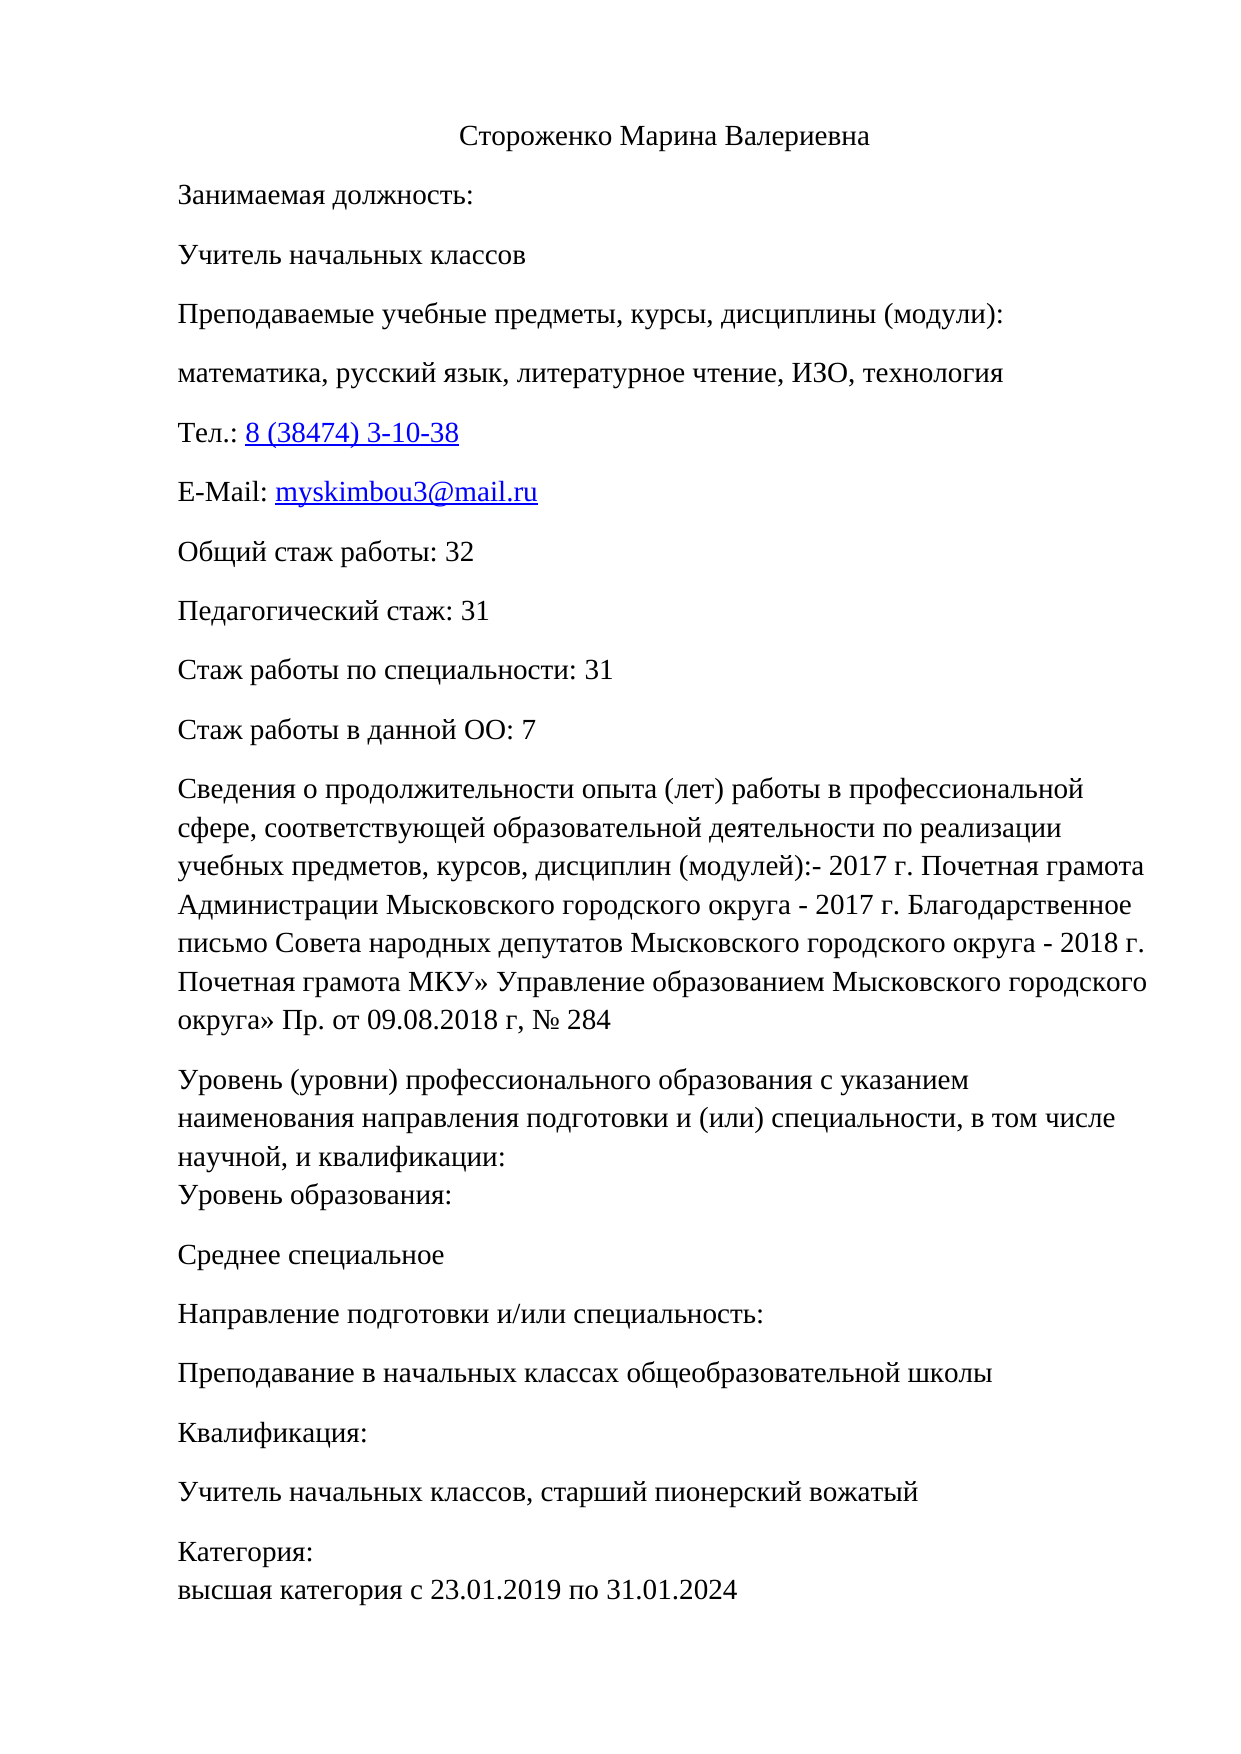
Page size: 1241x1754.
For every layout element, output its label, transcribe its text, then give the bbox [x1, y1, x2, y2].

text Сведения о продолжительности опыта (лет) работы в профессиональной сфере, соответствующей образовательной деятельности по реализации учебных предметов, курсов, дисциплин (модулей):- 2017 г. Почетная грамота Администрации Мысковского городского округа - 2017 г. Благодарственное письмо Совета народных депутатов Мысковского городского округа - 2018 г. Почетная грамота МКУ» Управление образованием Мысковского городского округа» Пр. от 09.08.2018 г, № 284 [177, 771, 1152, 1036]
text E-Mail: myskimbou3@mail.ru [177, 474, 1152, 508]
text Уровень (уровни) профессионального образования с указанием наименования направления подготовки и (или) специальности, в том числе научной, и квалификации: Уровень образования: [177, 1062, 1152, 1211]
text Общий стаж работы: 32 [177, 534, 1152, 567]
text Стороженко Марина Валериевна [177, 118, 1152, 152]
text Учитель начальных классов [177, 237, 1152, 270]
text Направление подготовки и/или специальность: [177, 1296, 1152, 1330]
text математика, русский язык, литературное чтение, ИЗО, технология [177, 356, 1152, 389]
text Стаж работы в данной ОО: 7 [177, 712, 1152, 745]
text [177, 1534, 1152, 1606]
text Преподавание в начальных классах общеобразовательной школы [177, 1356, 1152, 1389]
text Квалификация: [177, 1415, 1152, 1448]
text Преподаваемые учебные предметы, курсы, дисциплины (модули): [177, 296, 1152, 330]
text Тел.: 8 (38474) 3-10-38 [177, 415, 1152, 448]
text Учитель начальных классов, старший пионерский вожатый [177, 1474, 1152, 1508]
text Педагогический стаж: 31 [177, 593, 1152, 627]
text Занимаемая должность: [177, 177, 1152, 211]
text Стаж работы по специальности: 31 [177, 652, 1152, 686]
text Среднее специальное [177, 1237, 1152, 1270]
